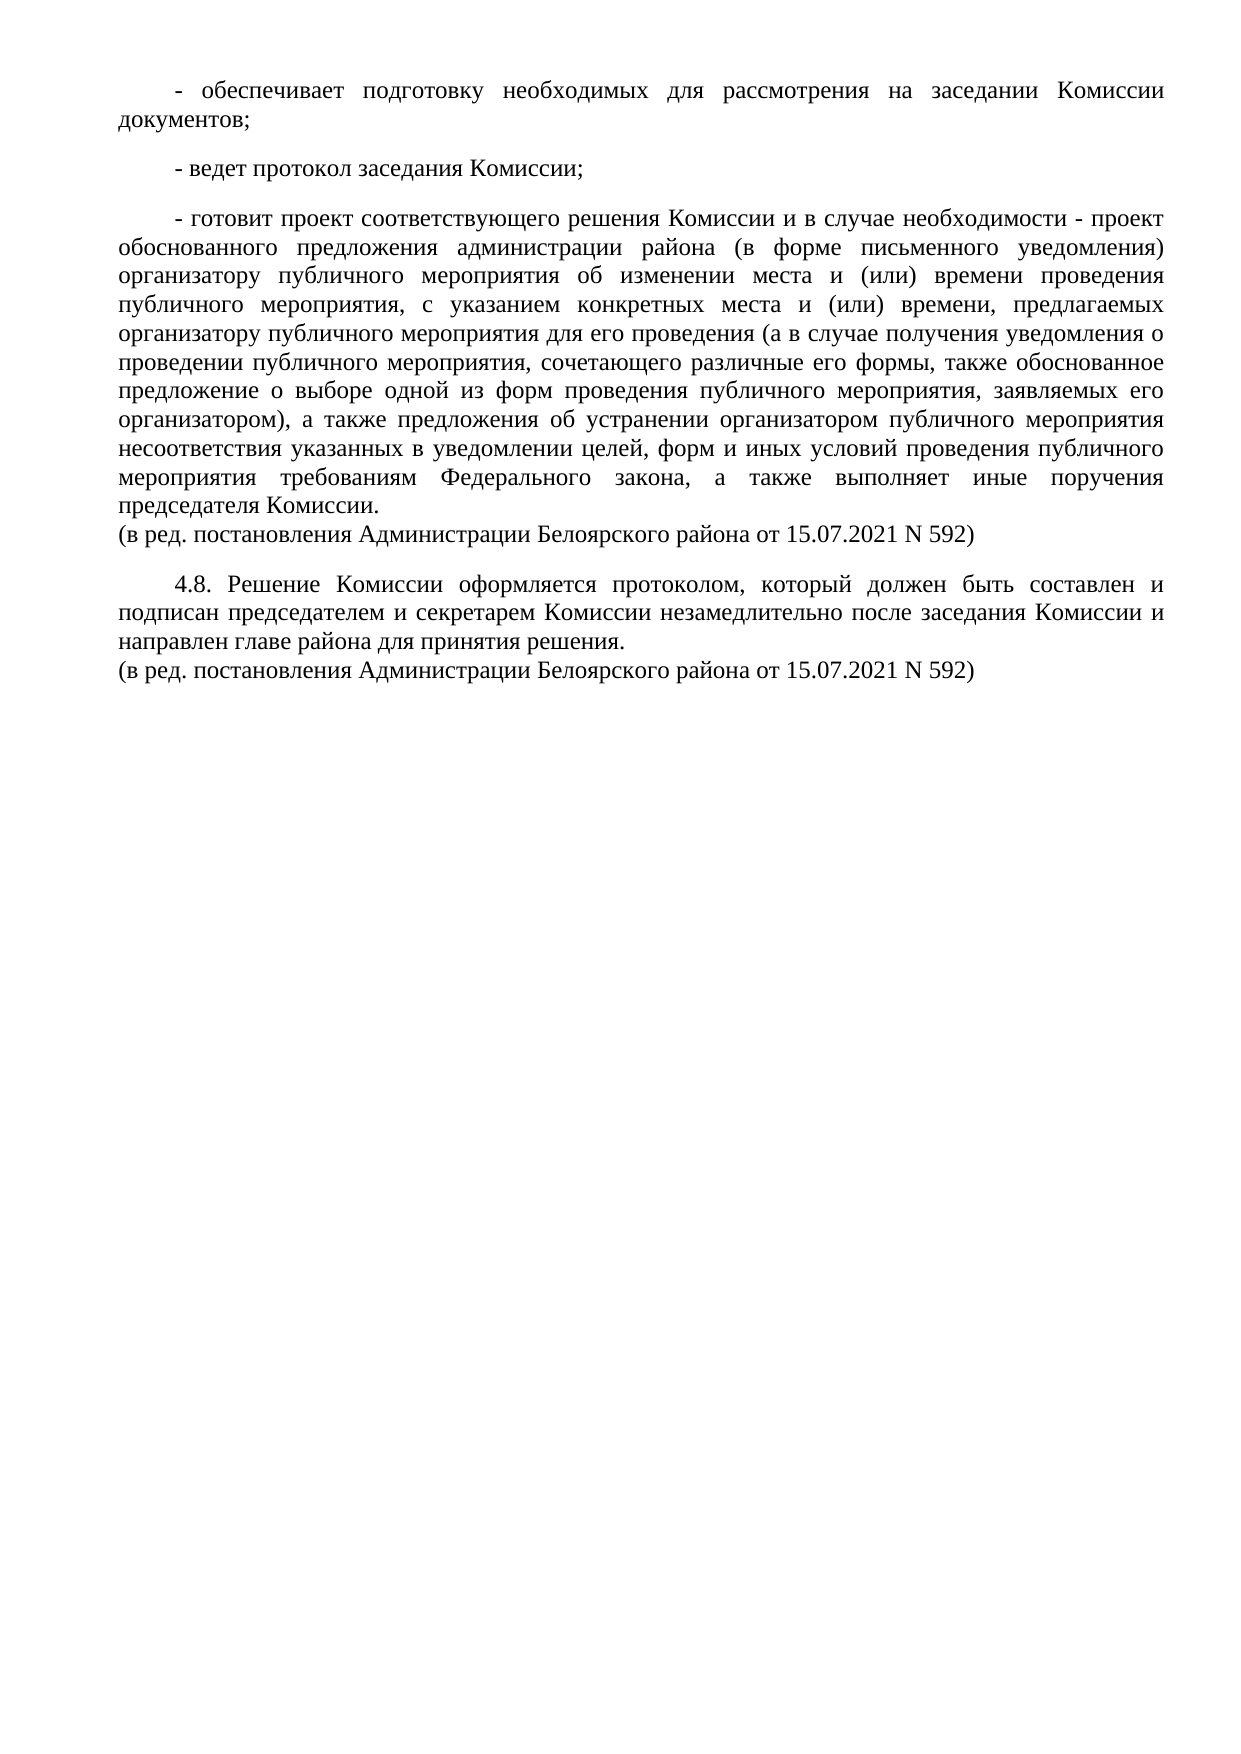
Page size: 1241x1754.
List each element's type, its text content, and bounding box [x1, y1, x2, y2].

text - готовит проект соответствующего решения Комиссии и в случае необходимости - проект обоснованного предложения администрации района (в форме письменного уведомления) организатору публичного мероприятия об изменении места и (или) времени проведения публичного мероприятия, с указанием конкретных места и (или) времени, предлагаемых организатору публичного мероприятия для его проведения (а в случае получения уведомления о проведении публичного мероприятия, сочетающего различные его формы, также обоснованное предложение о выборе одной из форм проведения публичного мероприятия, заявляемых его организатором), а также предложения об устранении организатором публичного мероприятия несоответствия указанных в уведомлении целей, форм и иных условий проведения публичного мероприятия требованиям Федерального закона, а также выполняет иные поручения председателя Комиссии. [118, 203, 1165, 519]
text (в ред. постановления Администрации Белоярского района от 15.07.2021 N 592) [118, 655, 1165, 684]
text - обеспечивает подготовку необходимых для рассмотрения на заседании Комиссии документов; [118, 75, 1165, 132]
text (в ред. постановления Администрации Белоярского района от 15.07.2021 N 592) [118, 519, 1165, 548]
text 4.8. Решение Комиссии оформляется протоколом, который должен быть составлен и подписан председателем и секретарем Комиссии незамедлительно после заседания Комиссии и направлен главе района для принятия решения. [118, 569, 1165, 655]
text - ведет протокол заседания Комиссии; [118, 153, 1165, 182]
